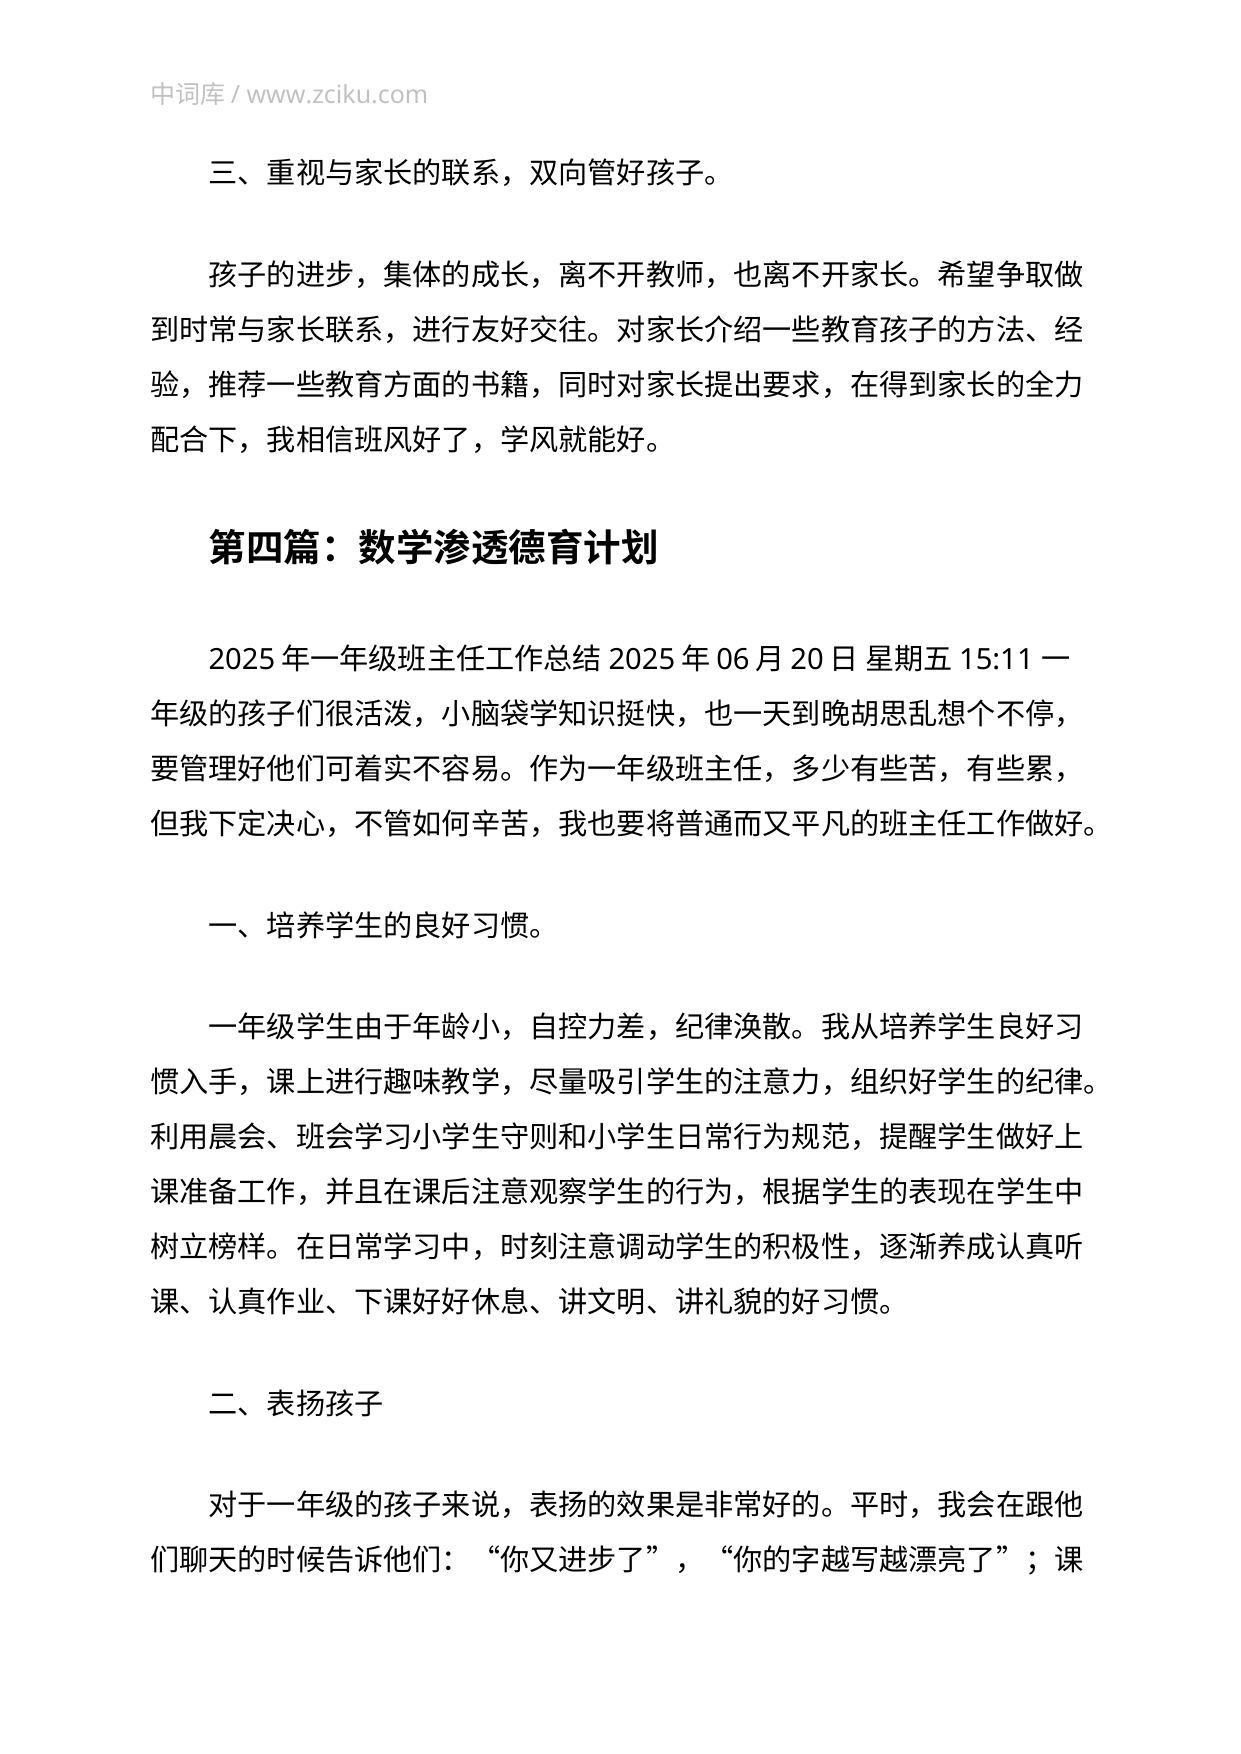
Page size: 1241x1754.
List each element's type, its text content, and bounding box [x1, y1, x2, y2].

text 二、表扬孩子 [150, 1380, 1090, 1422]
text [150, 1482, 1090, 1579]
text 一年级学生由于年龄小，自控力差，纪律涣散。我从培养学生良好习惯入手，课上进行趣味教学，尽量吸引学生的注意力，组织好学生的纪律。利用晨会、班会学习小学生守则和小学生日常行为规范，提醒学生做好上课准备工作，并且在课后注意观察学生的行为，根据学生的表现在学生中树立榜样。在日常学习中，时刻注意调动学生的积极性，逐渐养成认真听课、认真作业、下课好好休息、讲文明、讲礼貌的好习惯。 [150, 1004, 1090, 1321]
text 三、重视与家长的联系，双向管好孩子。 [150, 150, 1090, 192]
text 孩子的进步，集体的成长，离不开教师，也离不开家长。希望争取做到时常与家长联系，进行友好交往。对家长介绍一些教育孩子的方法、经验，推荐一些教育方面的书籍，同时对家长提出要求，在得到家长的全力配合下，我相信班风好了，学风就能好。 [150, 252, 1090, 459]
text 2025年一年级班主任工作总结 2025年06月20日 星期五 15:11 一年级的孩子们很活泼，小脑袋学知识挺快，也一天到晚胡思乱想个不停，要管理好他们可着实不容易。作为一年级班主任，多少有些苦，有些累，但我下定决心，不管如何辛苦，我也要将普通而又平凡的班主任工作做好。 [150, 636, 1090, 843]
text 第四篇：数学渗透德育计划 [150, 518, 1090, 572]
text 一、培养学生的良好习惯。 [150, 902, 1090, 944]
